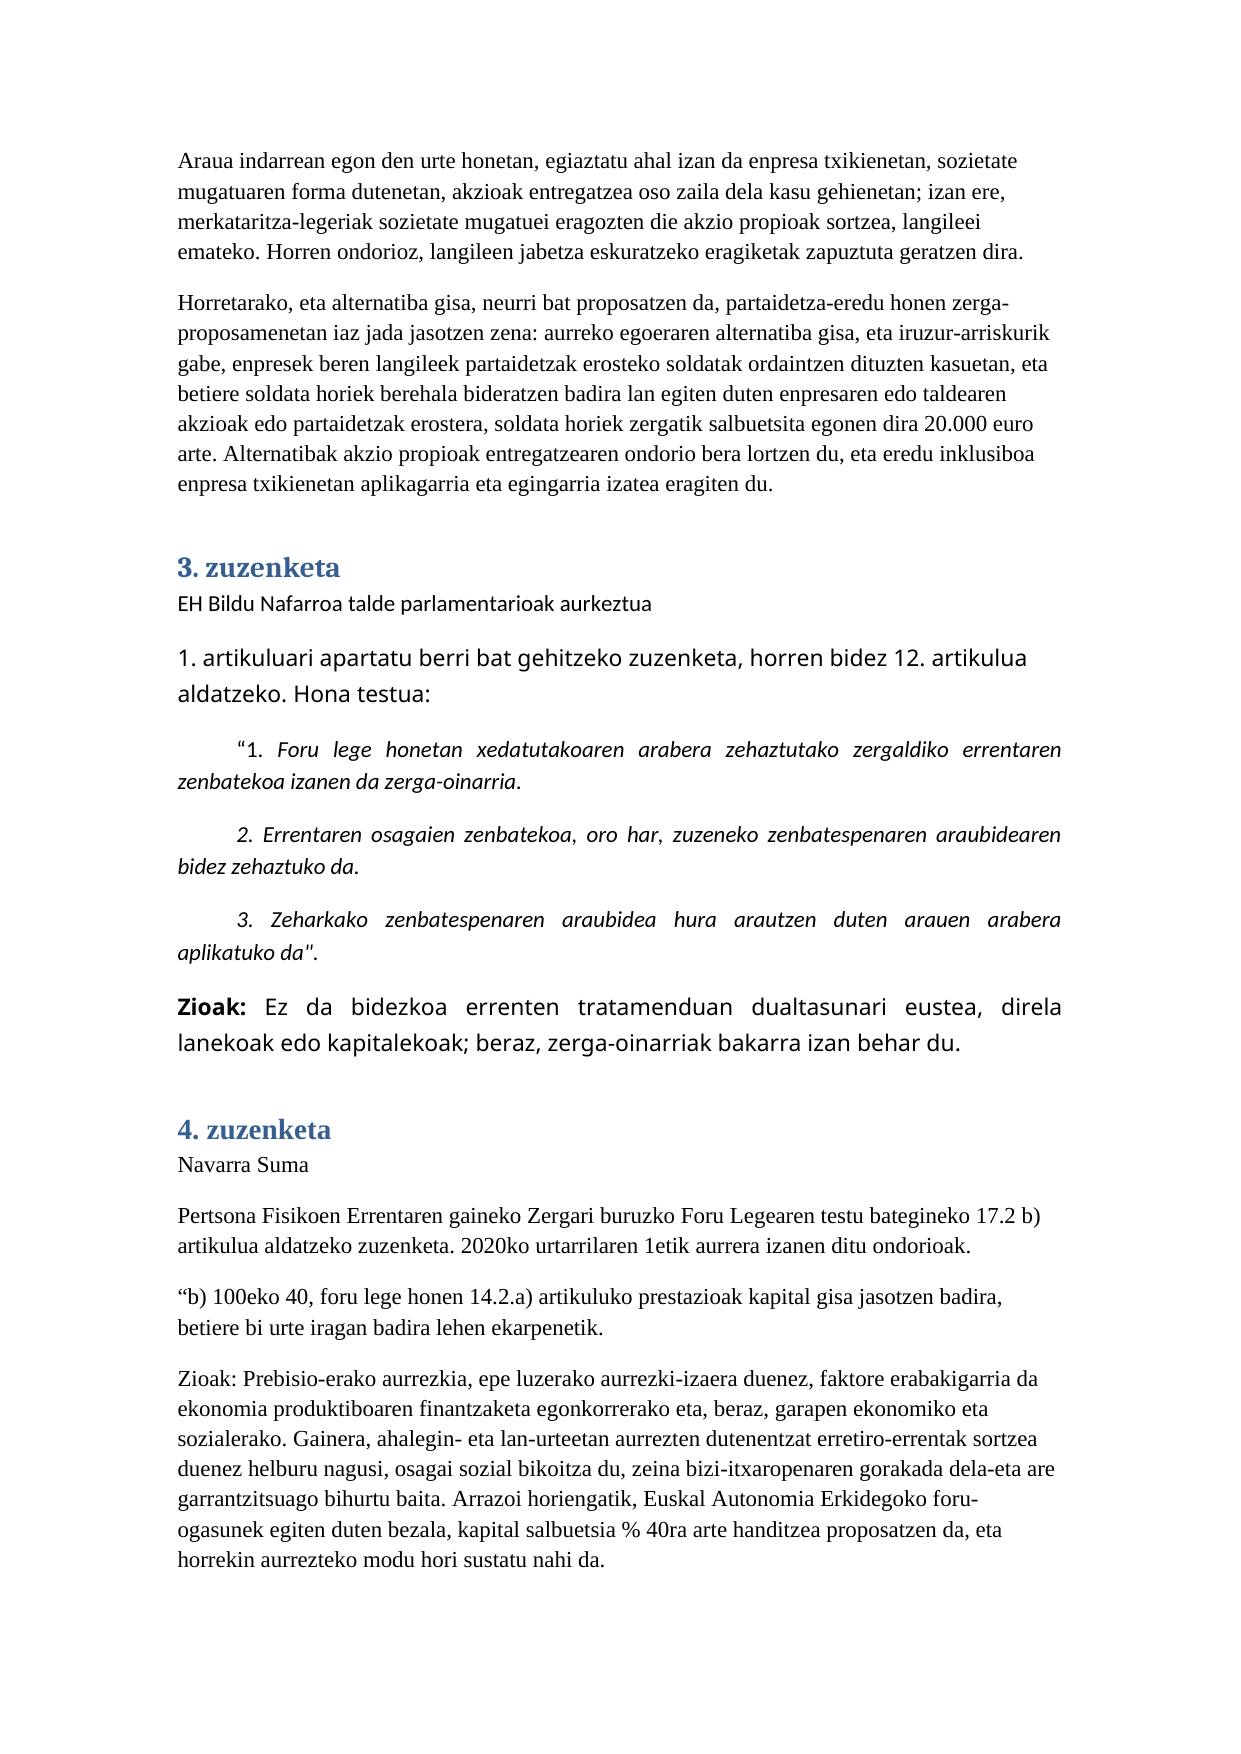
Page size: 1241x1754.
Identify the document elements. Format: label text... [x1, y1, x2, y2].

text Zioak: Ez da bidezkoa errenten tratamenduan dualtasunari eustea, direla lanekoak edo kapitalekoak; beraz, zerga-oinarriak bakarra izan behar du. [177, 991, 1063, 1058]
text “1. Foru lege honetan xedatutakoaren arabera zehaztutako zergaldiko errentaren zenbatekoa izanen da zerga-oinarria. [177, 735, 1063, 795]
subtitle 4. zuzenketa [177, 1112, 1063, 1146]
text Navarra Suma [177, 1151, 1063, 1177]
text Pertsona Fisikoen Errentaren gaineko Zergari buruzko Foru Legearen testu bategineko 17.2 b) artikulua aldatzeko zuzenketa. 2020ko urtarrilaren 1etik aurrera izanen ditu ondorioak. [177, 1202, 1063, 1259]
text 3. Zeharkako zenbatespenaren araubidea hura arautzen duten arauen arabera aplikatuko da". [177, 905, 1063, 966]
text EH Bildu Nafarroa talde parlamentarioak aurkeztua [177, 589, 1063, 617]
text Araua indarrean egon den urte honetan, egiaztatu ahal izan da enpresa txikienetan, sozietate mugatuaren forma dutenetan, akzioak entregatzea oso zaila dela kasu gehienetan; izan ere, merkataritza-legeriak sozietate mugatuei eragozten die akzio propioak sortzea, langileei emateko. Horren ondorioz, langileen jabetza eskuratzeko eragiketak zapuztuta geratzen dira. [177, 148, 1063, 264]
text 1. artikuluari apartatu berri bat gehitzeko zuzenketa, horren bidez 12. artikulua aldatzeko. Hona testua: [177, 642, 1063, 709]
text Zioak: Prebisio-erako aurrezkia, epe luzerako aurrezki-izaera duenez, faktore erabakigarria da ekonomia produktiboaren finantzaketa egonkorrerako eta, beraz, garapen ekonomiko eta sozialerako. Gainera, ahalegin- eta lan-urteetan aurrezten dutenentzat erretiro-errentak sortzea duenez helburu nagusi, osagai sozial bikoitza du, zeina bizi-itxaropenaren gorakada dela-eta are garrantzitsuago bihurtu baita. Arrazoi horiengatik, Euskal Autonomia Erkidegoko foru-ogasunek egiten duten bezala, kapital salbuetsia % 40ra arte handitzea proposatzen da, eta horrekin aurrezteko modu hori sustatu nahi da. [177, 1364, 1063, 1572]
text “b) 100eko 40, foru lege honen 14.2.a) artikuluko prestazioak kapital gisa jasotzen badira, betiere bi urte iragan badira lehen ekarpenetik. [177, 1283, 1063, 1340]
text 2. Errentaren osagaien zenbatekoa, oro har, zuzeneko zenbatespenaren araubidearen bidez zehaztuko da. [177, 820, 1063, 880]
subtitle 3. zuzenketa [177, 551, 1063, 584]
text Horretarako, eta alternatiba gisa, neurri bat proposatzen da, partaidetza-eredu honen zerga-proposamenetan iaz jada jasotzen zena: aurreko egoeraren alternatiba gisa, eta iruzur-arriskurik gabe, enpresek beren langileek partaidetzak erosteko soldatak ordaintzen dituzten kasuetan, eta betiere soldata horiek berehala bideratzen badira lan egiten duten enpresaren edo taldearen akzioak edo partaidetzak erostera, soldata horiek zergatik salbuetsita egonen dira 20.000 euro arte. Alternatibak akzio propioak entregatzearen ondorio bera lortzen du, eta eredu inklusiboa enpresa txikienetan aplikagarria eta egingarria izatea eragiten du. [177, 289, 1063, 497]
